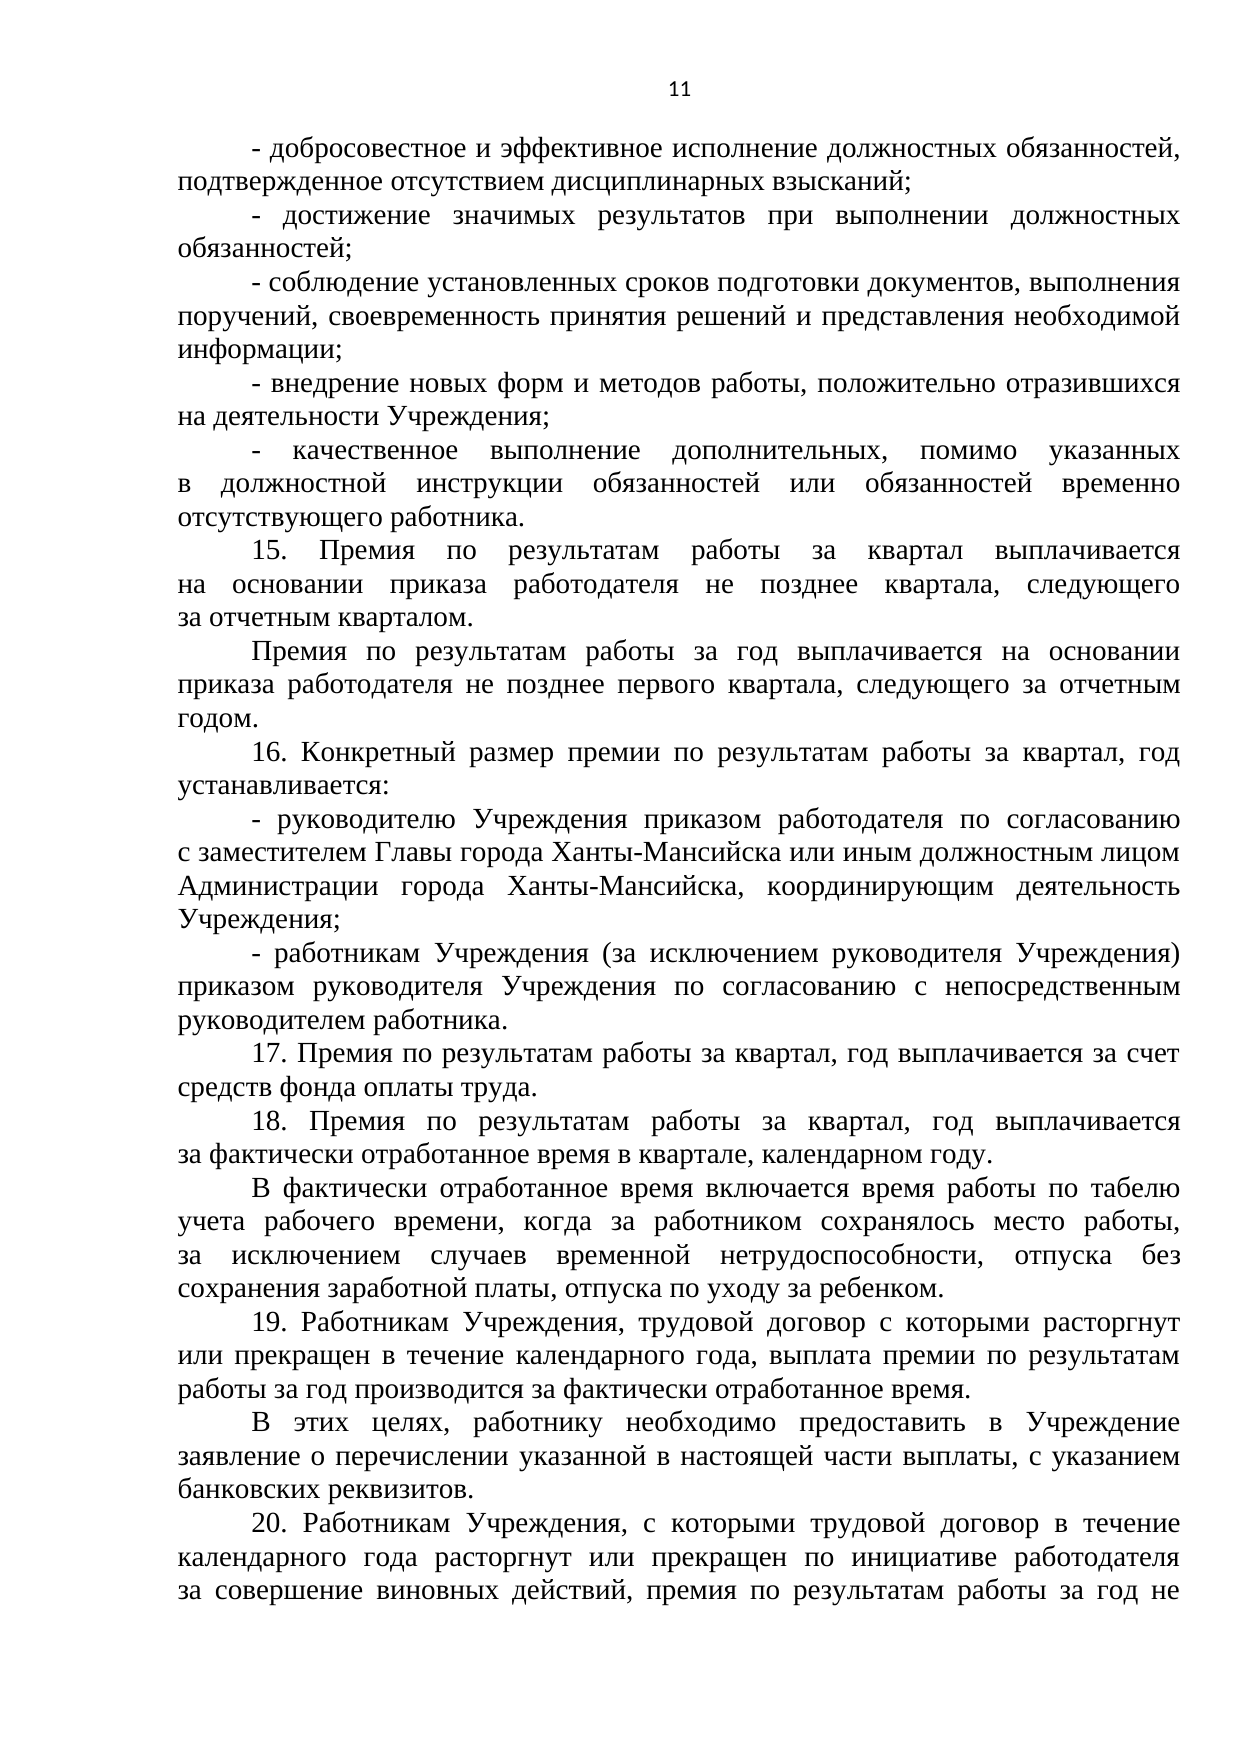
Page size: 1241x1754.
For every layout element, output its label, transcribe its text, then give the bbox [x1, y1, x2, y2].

text - добросовестное и эффективное исполнение должностных обязанностей, подтвержденное отсутствием дисциплинарных взысканий; [177, 130, 1181, 197]
text В фактически отработанное время включается время работы по табелю учета рабочего времени, когда за работником сохранялось место работы, за исключением случаев временной нетрудоспособности, отпуска без сохранения заработной платы, отпуска по уходу за ребенком. [177, 1170, 1181, 1304]
text В этих целях, работнику необходимо предоставить в Учреждение заявление о перечислении указанной в настоящей части выплаты, с указанием банковских реквизитов. [177, 1404, 1181, 1505]
text Премия по результатам работы за год выплачивается на основании приказа работодателя не позднее первого квартала, следующего за отчетным годом. [177, 633, 1181, 734]
text 16. Конкретный размер премии по результатам работы за квартал, год устанавливается: [177, 734, 1181, 801]
text - руководителю Учреждения приказом работодателя по согласованию с заместителем Главы города Ханты-Мансийска или иным должностным лицом Администрации города Ханты-Мансийска, координирующим деятельность Учреждения; [177, 801, 1181, 935]
text 15. Премия по результатам работы за квартал выплачивается на основании приказа работодателя не позднее квартала, следующего за отчетным кварталом. [177, 532, 1181, 633]
text 17. Премия по результатам работы за квартал, год выплачивается за счет средств фонда оплаты труда. [177, 1036, 1181, 1103]
text - работникам Учреждения (за исключением руководителя Учреждения) приказом руководителя Учреждения по согласованию с непосредственным руководителем работника. [177, 935, 1181, 1036]
text 18. Премия по результатам работы за квартал, год выплачивается за фактически отработанное время в квартале, календарном году. [177, 1103, 1181, 1170]
text - соблюдение установленных сроков подготовки документов, выполнения поручений, своевременность принятия решений и представления необходимой информации; [177, 264, 1181, 365]
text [177, 1505, 1181, 1606]
text - внедрение новых форм и методов работы, положительно отразившихся на деятельности Учреждения; [177, 365, 1181, 432]
text - достижение значимых результатов при выполнении должностных обязанностей; [177, 197, 1181, 264]
text 19. Работникам Учреждения, трудовой договор с которыми расторгнут или прекращен в течение календарного года, выплата премии по результатам работы за год производится за фактически отработанное время. [177, 1304, 1181, 1404]
text - качественное выполнение дополнительных, помимо указанных в должностной инструкции обязанностей или обязанностей временно отсутствующего работника. [177, 432, 1181, 532]
